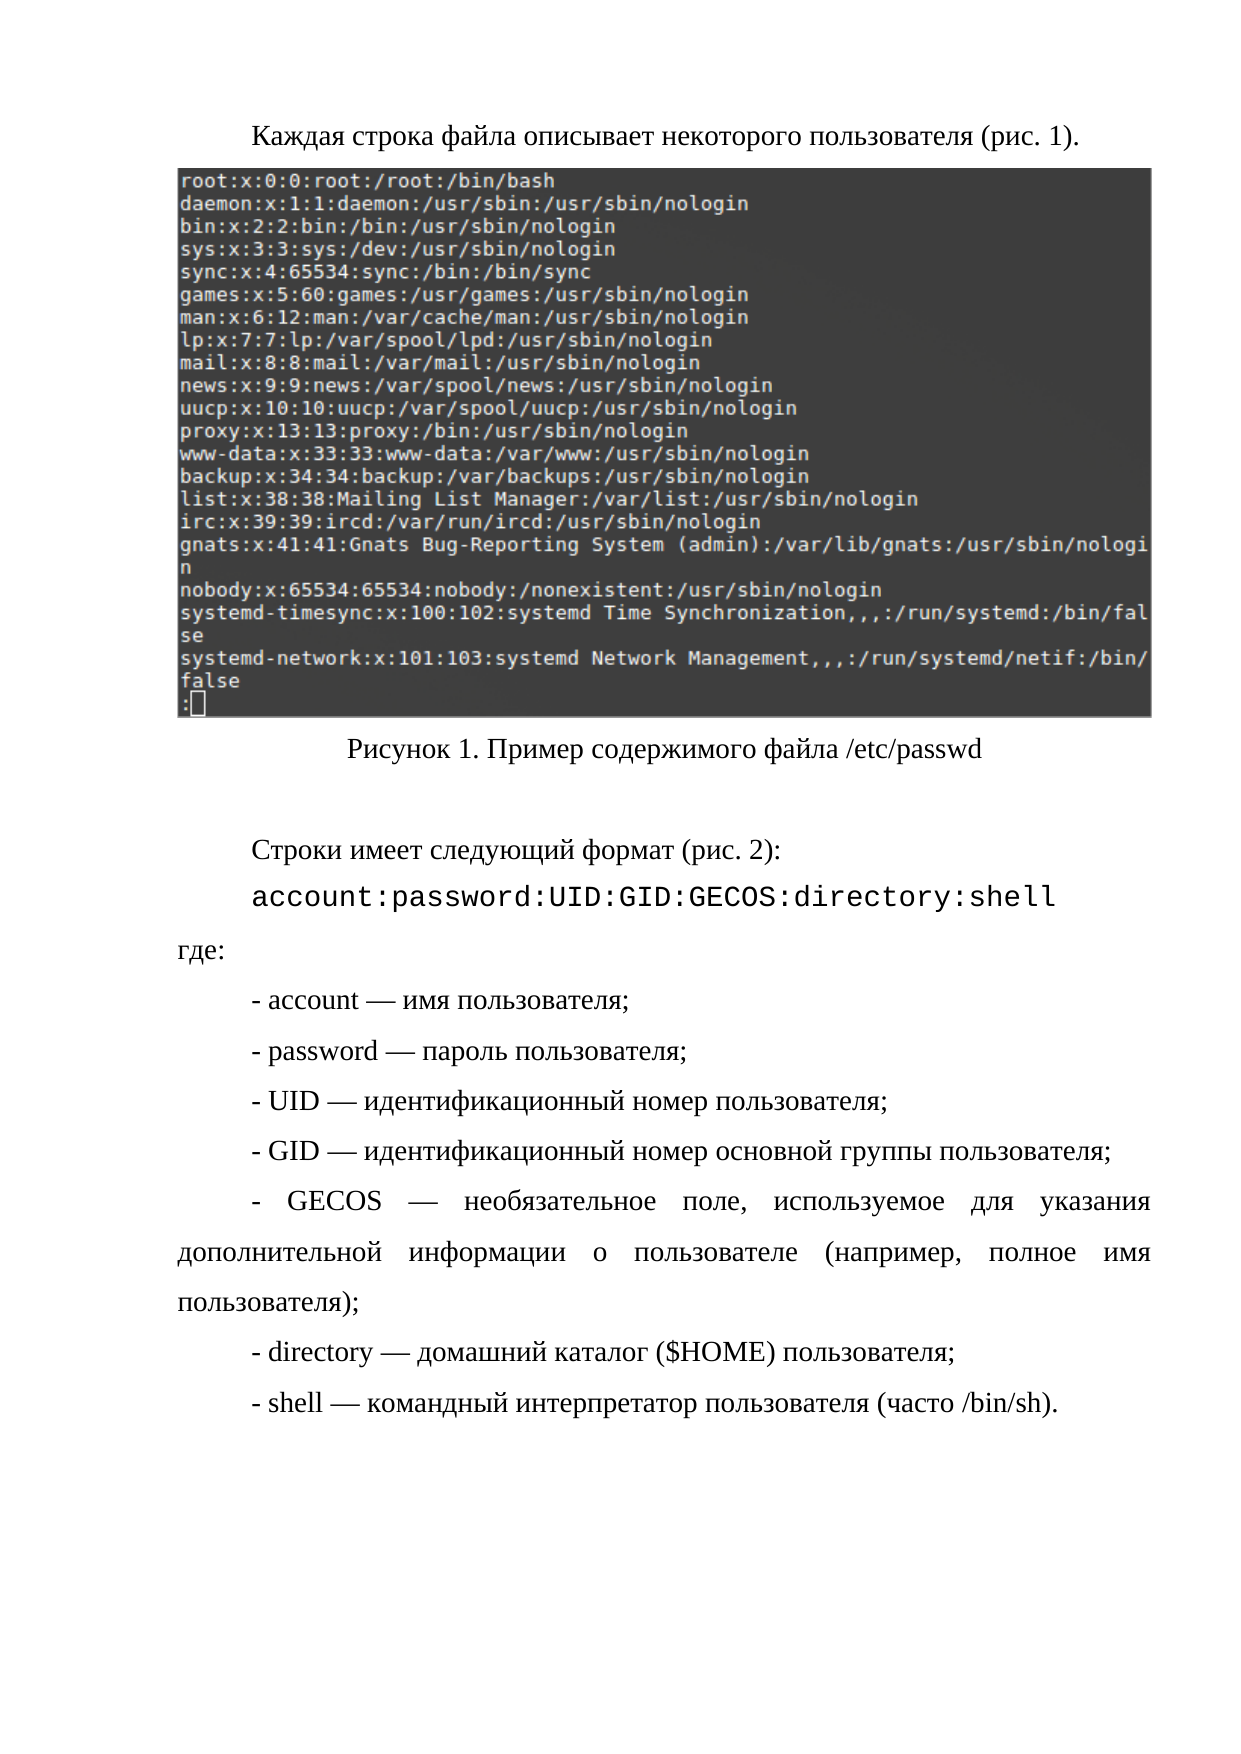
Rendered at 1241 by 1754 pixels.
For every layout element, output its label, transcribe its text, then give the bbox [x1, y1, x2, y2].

text - GID — идентификационный номер основной группы пользователя; [177, 1133, 1152, 1167]
text - GECOS — необязательное поле, используемое для указания дополнительной информации о пользователе (например, полное имя пользователя); [177, 1183, 1152, 1318]
text Строки имеет следующий формат (рис. 2): [177, 832, 1152, 866]
picture [177, 168, 1152, 718]
text где: [177, 932, 1152, 966]
text - directory — домашний каталог ($HOME) пользователя; [177, 1334, 1152, 1368]
text - shell — командный интерпретатор пользователя (часто /bin/sh). [177, 1385, 1152, 1418]
text Рисунок 1. Пример содержимого файла /etc/passwd [177, 732, 1152, 765]
text Каждая строка файла описывает некоторого пользователя (рис. 1). [177, 118, 1152, 152]
text - password — пароль пользователя; [177, 1033, 1152, 1066]
text - UID — идентификационный номер пользователя; [177, 1083, 1152, 1116]
text - account — имя пользователя; [177, 982, 1152, 1016]
text account:password:UID:GID:GECOS:directory:shell [177, 882, 1152, 916]
